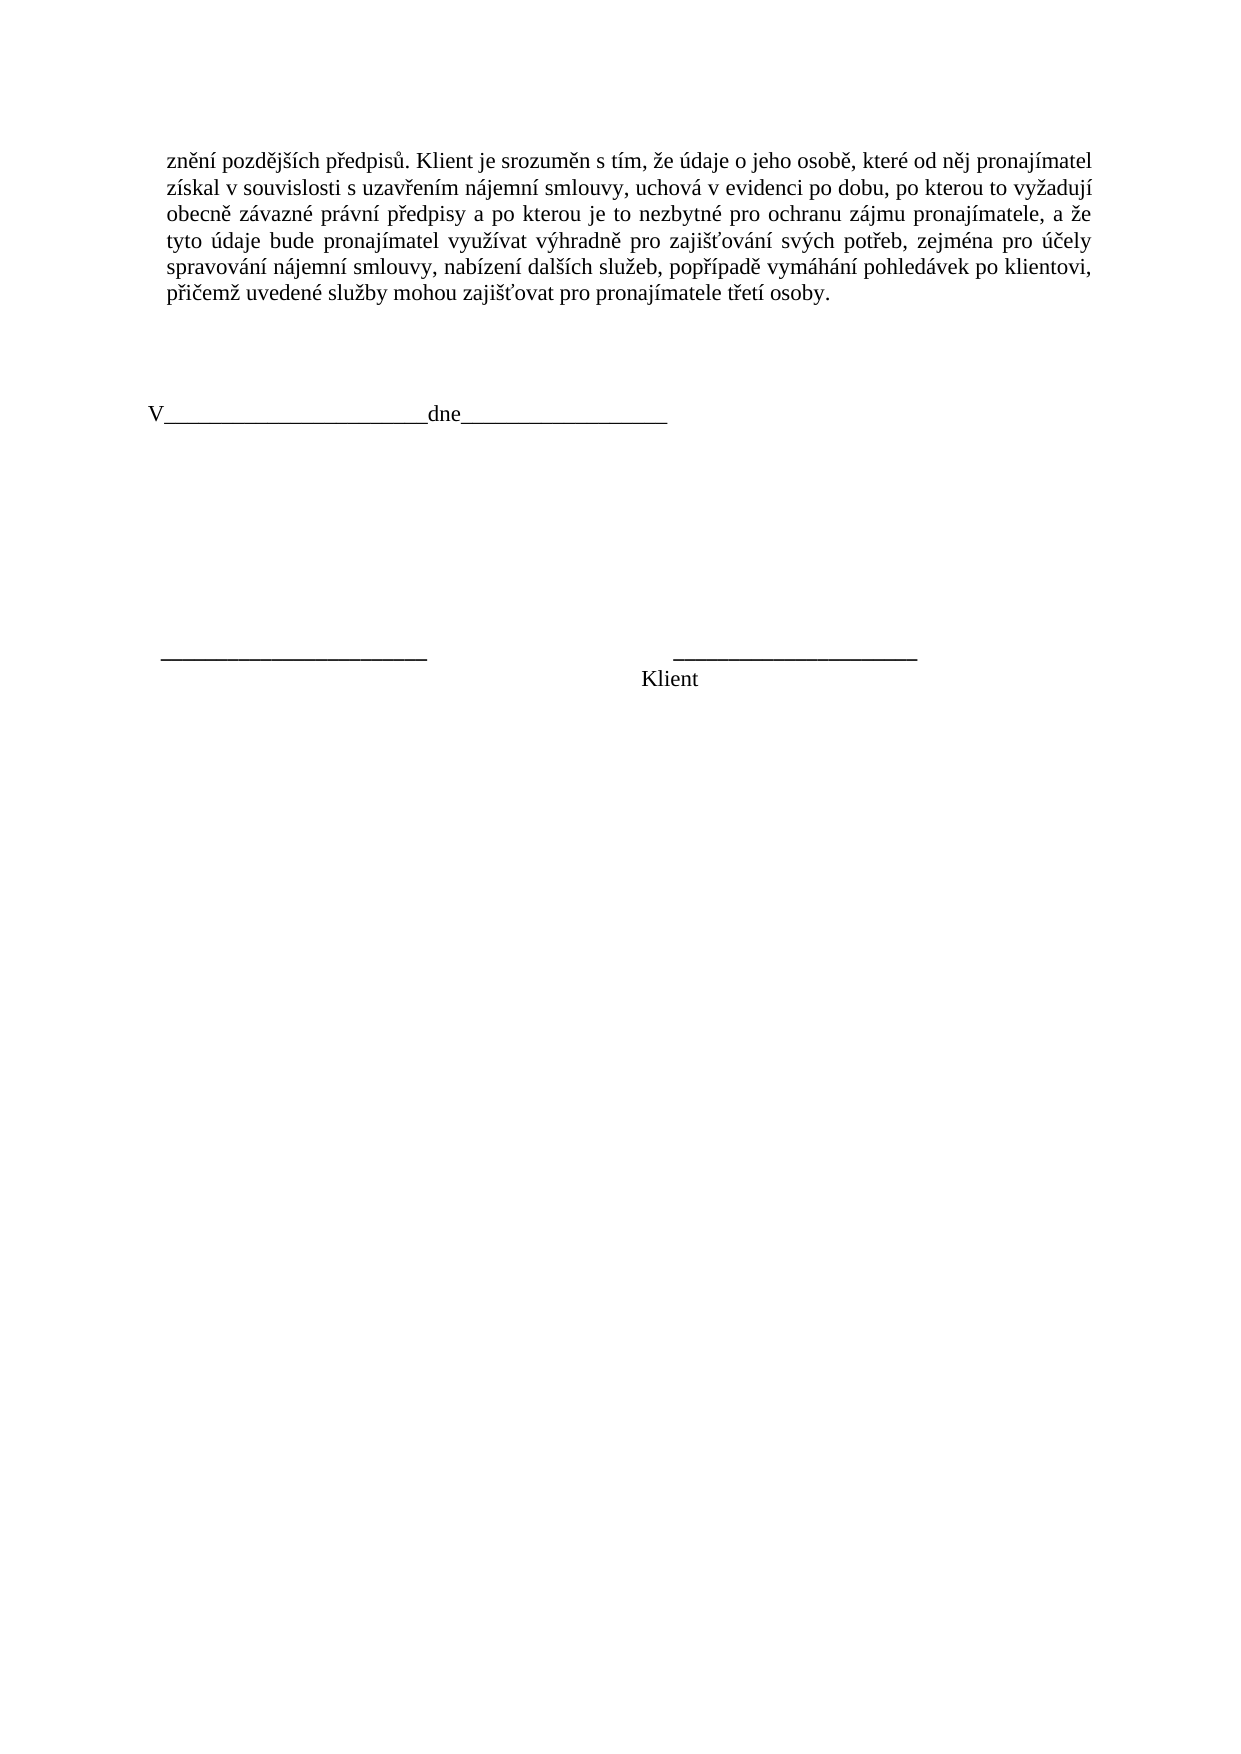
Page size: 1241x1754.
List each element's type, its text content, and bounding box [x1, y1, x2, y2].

text ________________________ ______________________ [148, 631, 1093, 665]
text V_______________________dne__________________ [148, 400, 1093, 427]
text Klient [148, 665, 1093, 691]
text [166, 148, 1093, 306]
